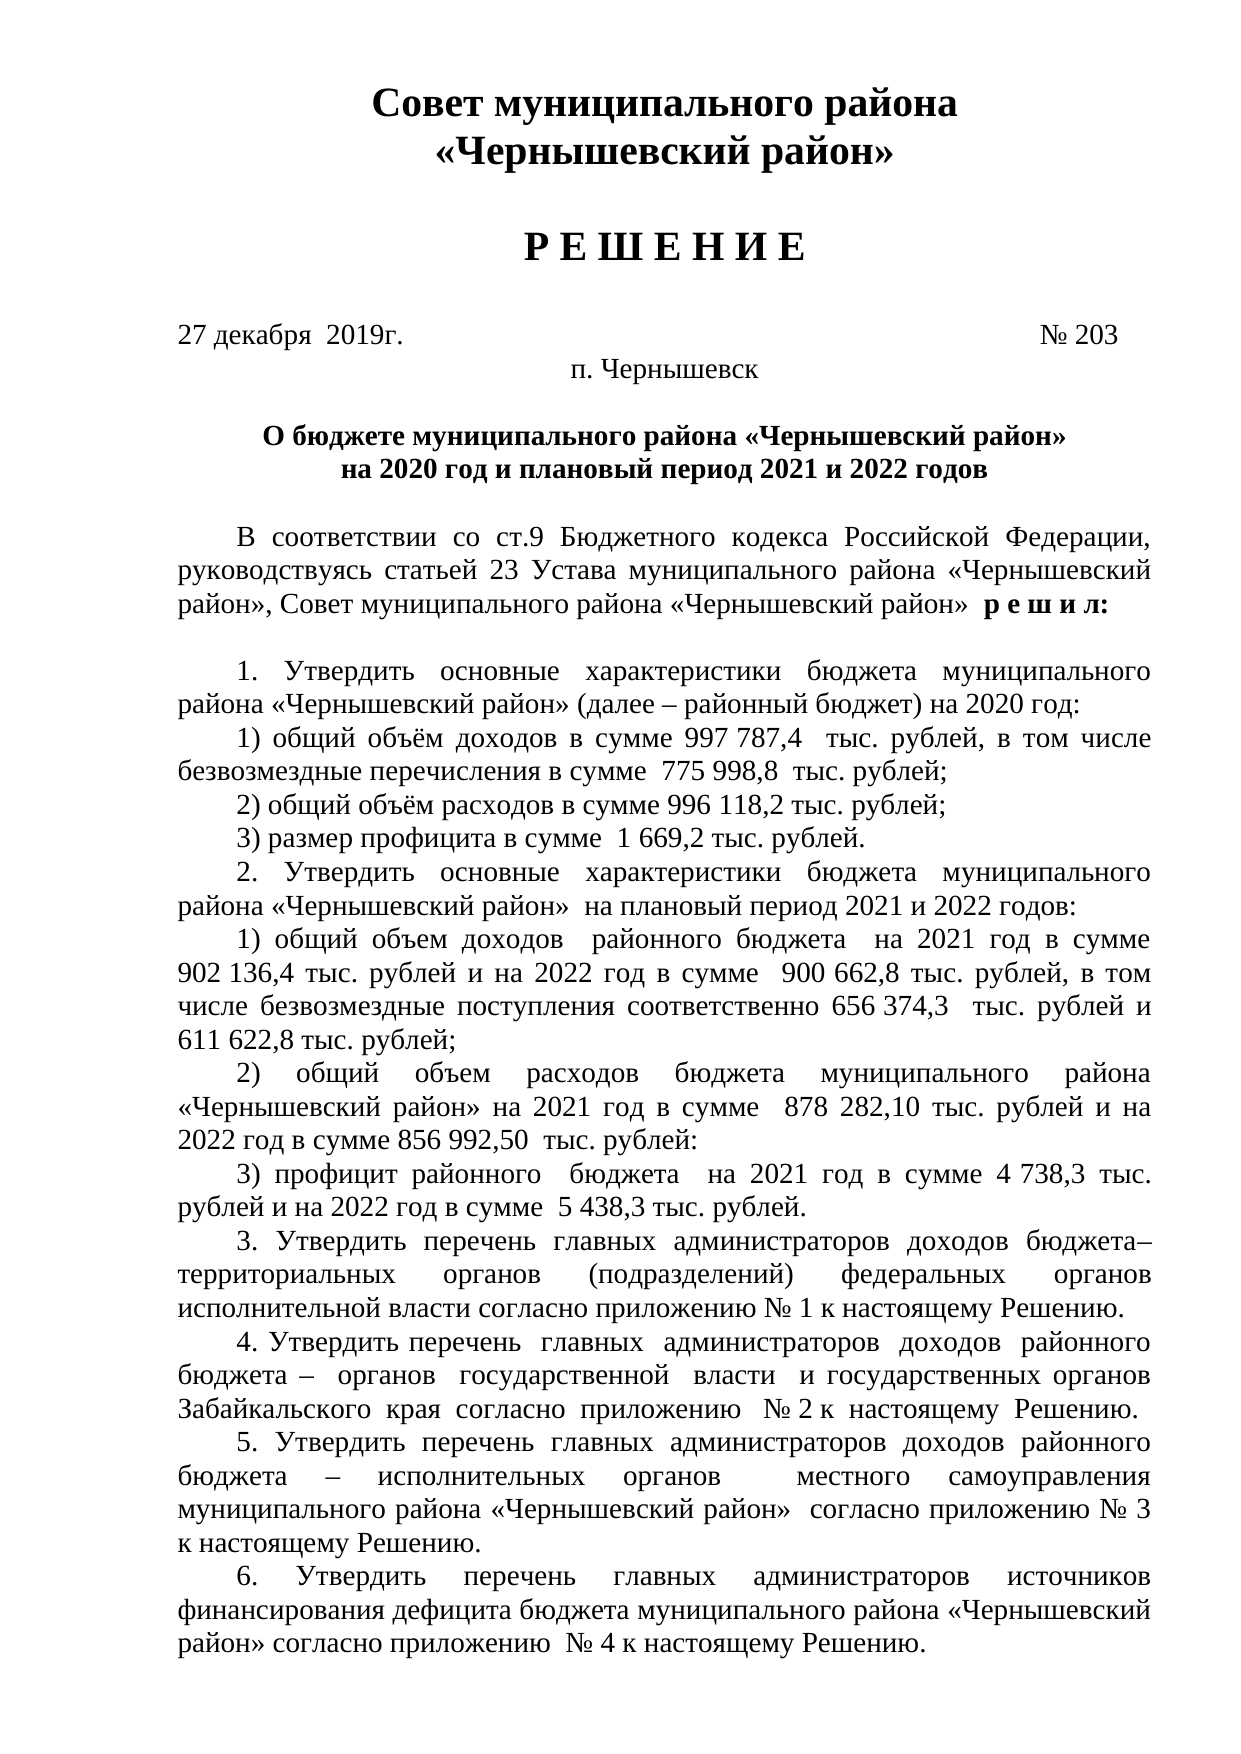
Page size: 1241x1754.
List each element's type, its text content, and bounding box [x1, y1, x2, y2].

text 1) общий объем доходов районного бюджета на 2021 год в сумме 902 136,4 тыс. рублей и на 2022 год в сумме 900 662,8 тыс. рублей, в том числе безвозмездные поступления соответственно 656 374,3 тыс. рублей и 611 622,8 тыс. рублей; [177, 921, 1152, 1055]
text 2) общий объём расходов в сумме 996 118,2 тыс. рублей; [177, 787, 1152, 821]
text 27 декабря 2019г. № 203 [177, 317, 1152, 351]
text 1. Утвердить основные характеристики бюджета муниципального района «Чернышевский район» (далее – районный бюджет) на 2020 год: [177, 653, 1152, 720]
text Р Е Ш Е Н И Е [177, 222, 1152, 269]
text 5. Утвердить перечень главных администраторов доходов районного бюджета – исполнительных органов местного самоуправления муниципального района «Чернышевский район» согласно приложению № 3 к настоящему Решению. [177, 1424, 1152, 1558]
text 3. Утвердить перечень главных администраторов доходов бюджета– территориальных органов (подразделений) федеральных органов исполнительной власти согласно приложению № 1 к настоящему Решению. [177, 1223, 1152, 1324]
text 3) профицит районного бюджета на 2021 год в сумме 4 738,3 тыс. рублей и на 2022 год в сумме 5 438,3 тыс. рублей. [177, 1156, 1152, 1223]
text п. Чернышевск [177, 351, 1152, 384]
text 2) общий объем расходов бюджета муниципального района «Чернышевский район» на 2021 год в сумме 878 282,10 тыс. рублей и на 2022 год в сумме 856 992,50 тыс. рублей: [177, 1055, 1152, 1156]
text Совет муниципального района [177, 78, 1152, 126]
text 1) общий объём доходов в сумме 997 787,4 тыс. рублей, в том числе безвозмездные перечисления в сумме 775 998,8 тыс. рублей; [177, 720, 1152, 787]
text 6. Утвердить перечень главных администраторов источников финансирования дефицита бюджета муниципального района «Чернышевский район» согласно приложению № 4 к настоящему Решению. [177, 1558, 1152, 1659]
text «Чернышевский район» [177, 126, 1152, 174]
text В соответствии со ст.9 Бюджетного кодекса Российской Федерации, руководствуясь статьей 23 Устава муниципального района «Чернышевский район», Совет муниципального района «Чернышевский район» р е ш и л: [177, 519, 1152, 619]
text 2. Утвердить основные характеристики бюджета муниципального района «Чернышевский район» на плановый период 2021 и 2022 годов: [177, 854, 1152, 921]
text на 2020 год и плановый период 2021 и 2022 годов [177, 452, 1152, 485]
text О бюджете муниципального района «Чернышевский район» [177, 418, 1152, 452]
text 4. Утвердить перечень главных администраторов доходов районного бюджета – органов государственной власти и государственных органов Забайкальского края согласно приложению № 2 к настоящему Решению. [177, 1324, 1152, 1424]
text 3) размер профицита в сумме 1 669,2 тыс. рублей. [177, 821, 1152, 854]
